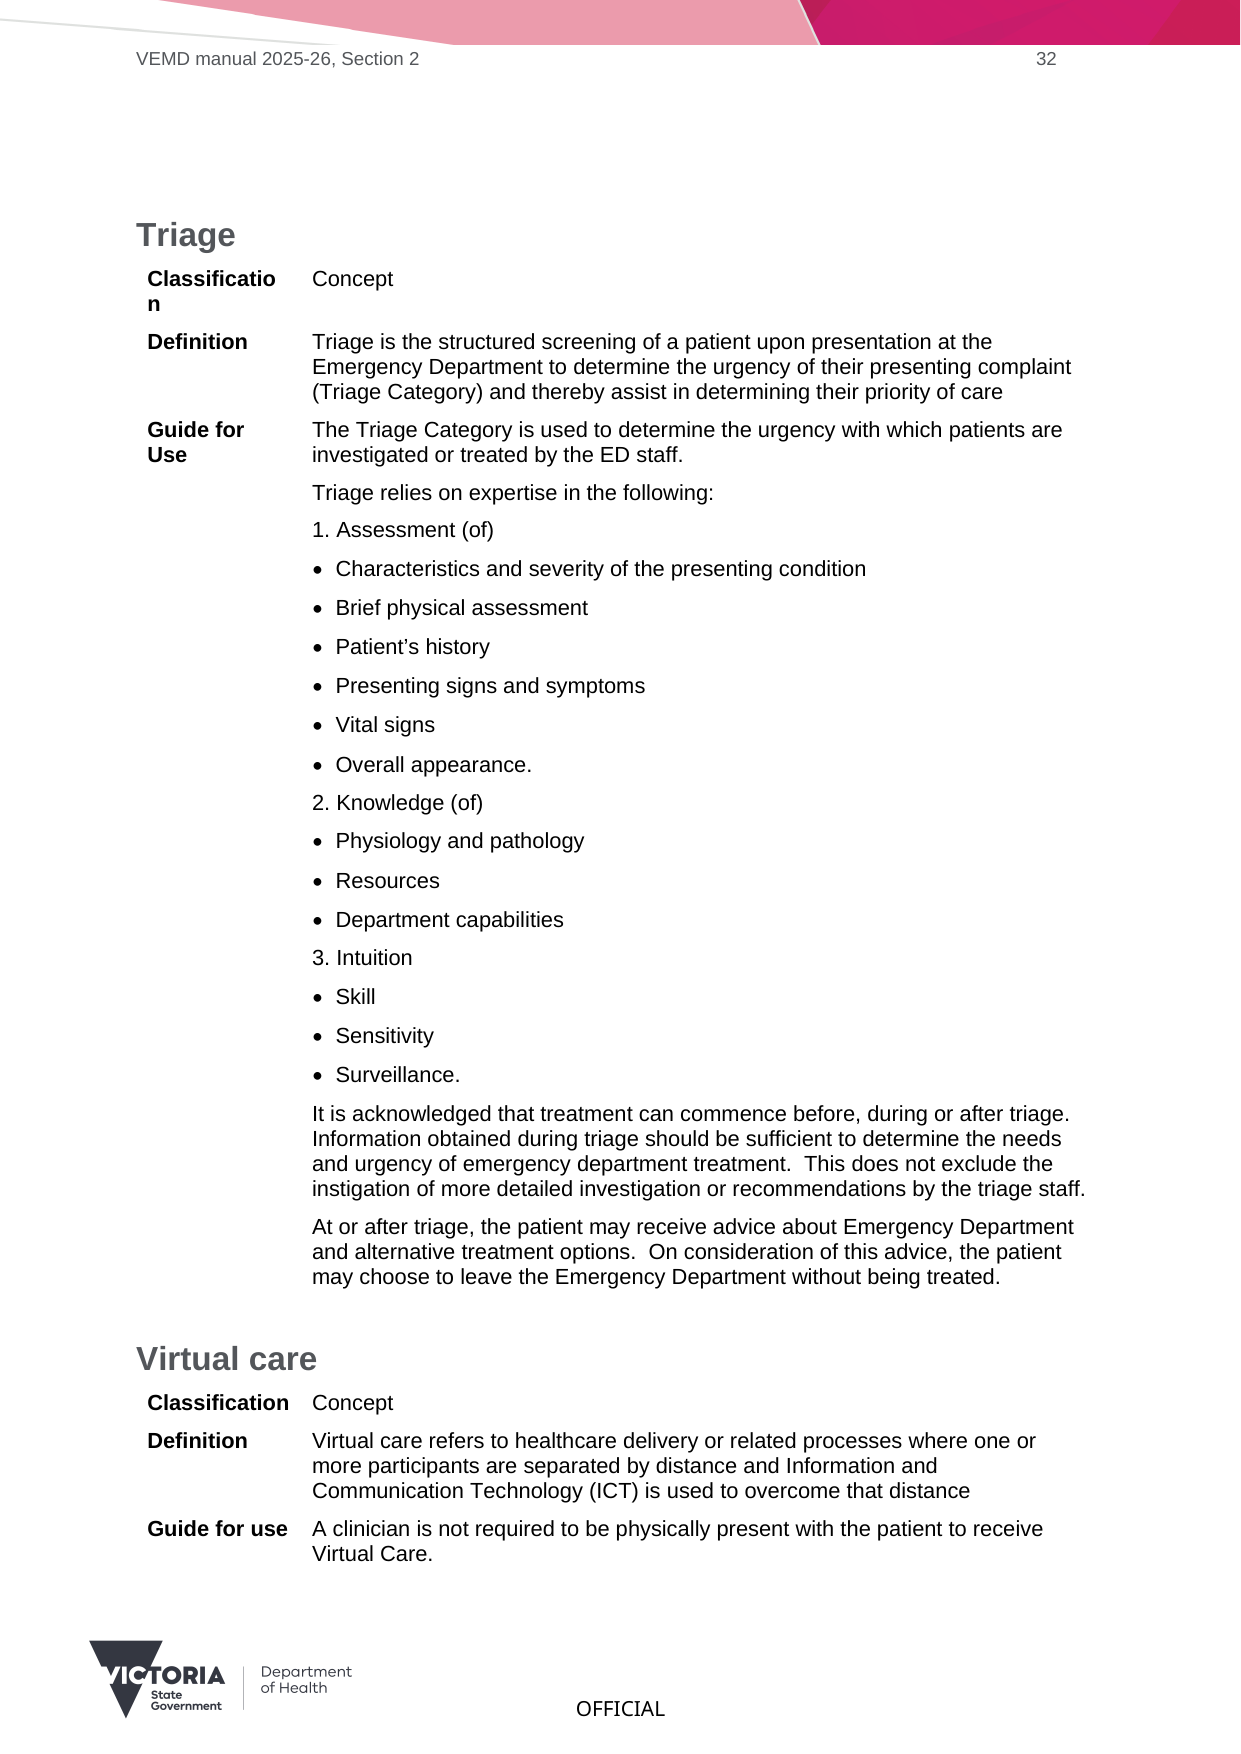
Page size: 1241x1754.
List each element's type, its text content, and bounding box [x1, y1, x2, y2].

table_cell The Triage Category is used to determine the urgency with which patients are investigated or treated by the ED staff. Triage relies on expertise in the following: 1. Assessment (of) Characteristics and severity of the presenting condition Brief physical assessment Patient’s history Presenting signs and symptoms Vital signs Overall appearance. 2. Knowledge (of) Physiology and pathology Resources Department capabilities 3. Intuition Skill Sensitivity Surveillance. It is acknowledged that treatment can commence before, during or after triage. Information obtained during triage should be sufficient to determine the needs and urgency of emergency department treatment. This does not exclude the instigation of more detailed investigation or recommendations by the triage staff. At or after triage, the patient may receive advice about Emergency Department and alternative treatment options. On consideration of this advice, the patient may choose to leave the Emergency Department without being treated. [301, 417, 1104, 1302]
subtitle Virtual care [136, 1339, 1104, 1378]
picture [0, 1595, 1241, 1754]
table_cell Guide for use [136, 1516, 301, 1579]
table_header Concept [301, 1390, 1076, 1428]
table_cell Triage is the structured screening of a patient upon presentation at the Emergency Department to determine the urgency of their presenting complaint (Triage Category) and thereby assist in determining their priority of care [301, 329, 1104, 417]
table_header Concept [301, 266, 1104, 328]
subtitle Triage [136, 215, 1104, 253]
table_cell Guide for Use [136, 417, 301, 1302]
table_header Classification [136, 266, 301, 328]
picture [0, 0, 1241, 45]
table_cell Definition [136, 1428, 301, 1516]
table_cell Definition [136, 329, 301, 417]
table_header Classification [136, 1390, 301, 1428]
table_cell Virtual care refers to healthcare delivery or related processes where one or more participants are separated by distance and Information and Communication Technology (ICT) is used to overcome that distance [301, 1428, 1076, 1516]
